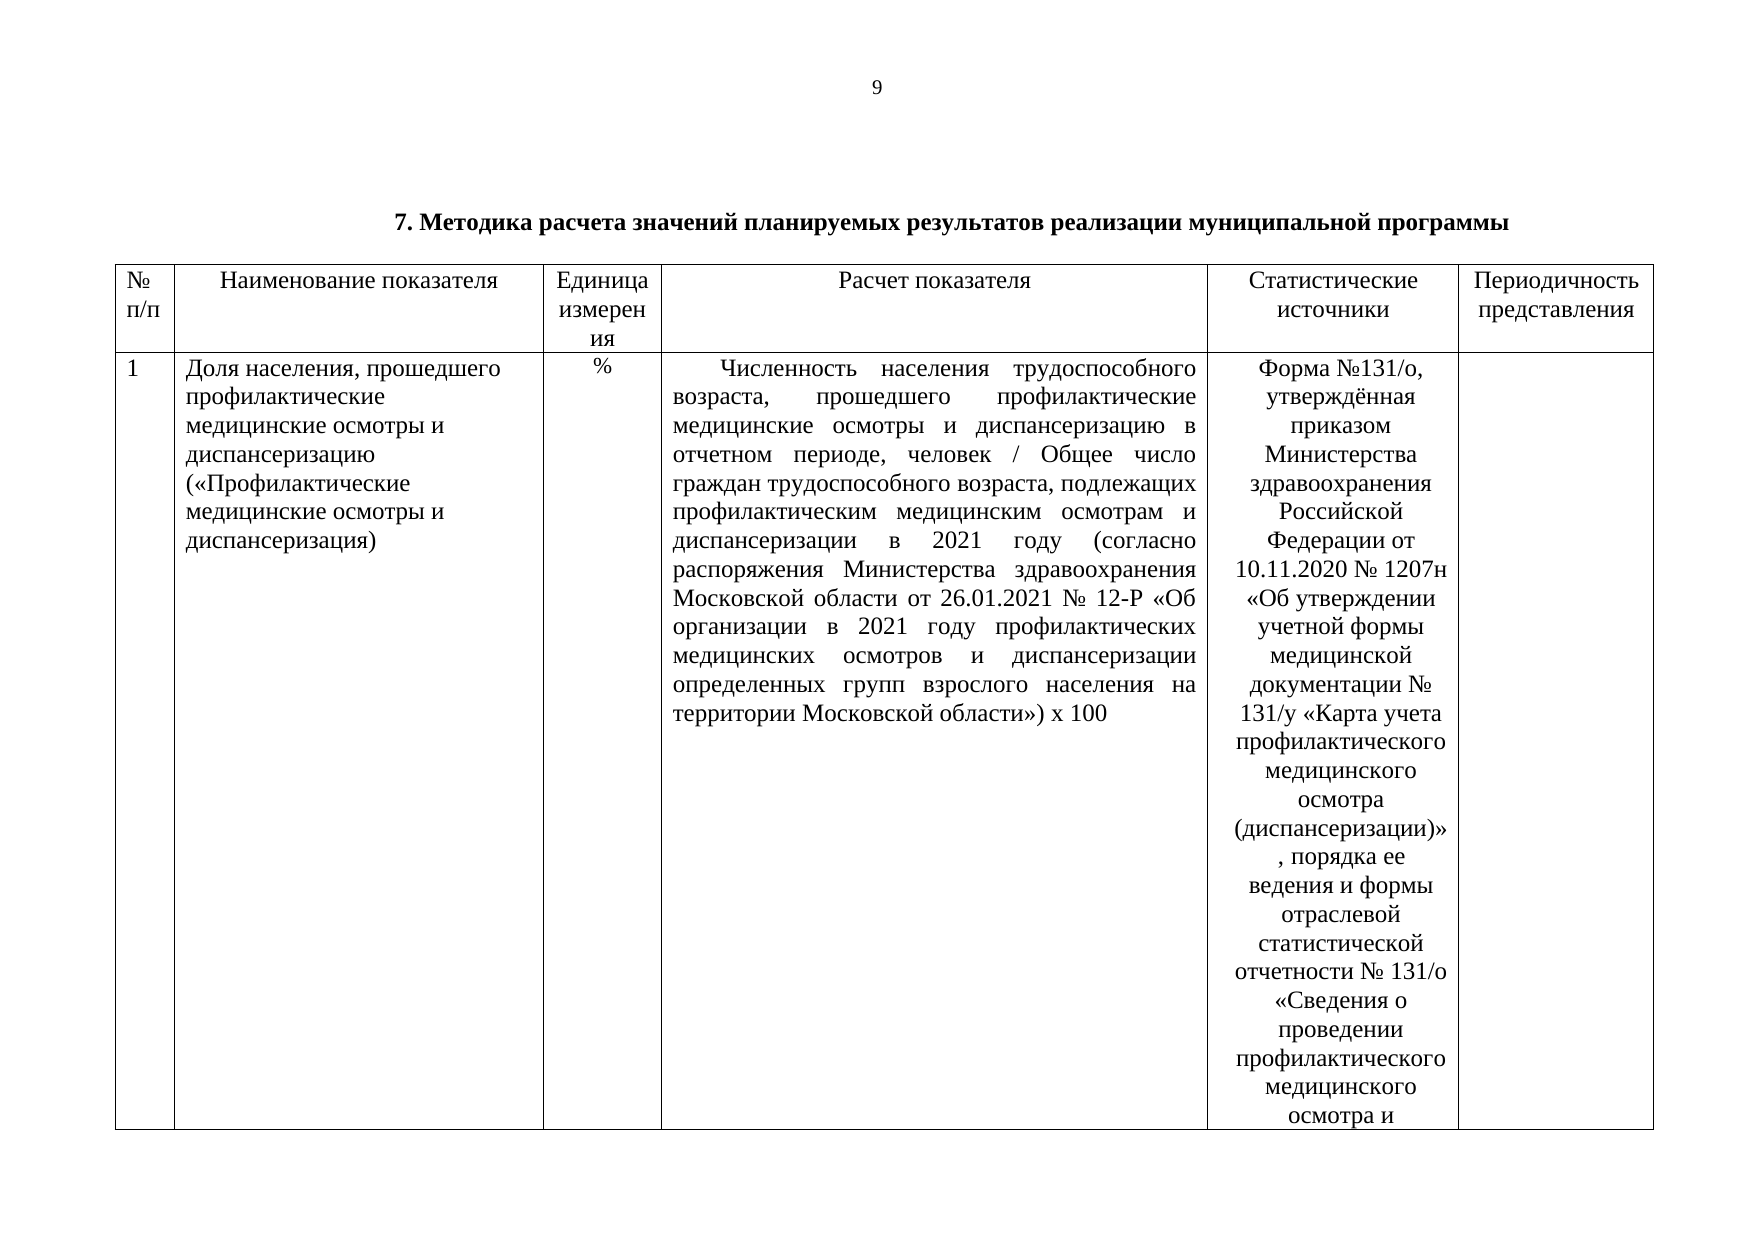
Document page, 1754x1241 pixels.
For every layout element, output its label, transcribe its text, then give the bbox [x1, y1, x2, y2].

table_header № п/п [116, 265, 174, 352]
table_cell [1208, 353, 1458, 1129]
table_cell % [544, 353, 661, 1129]
table_header Единица измерения [544, 265, 661, 352]
table_header Периодичность представления [1459, 265, 1653, 352]
table_header Расчет показателя [662, 265, 1207, 352]
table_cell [662, 353, 1207, 1129]
text 7. Методика расчета значений планируемых результатов реализации муниципальной программы [118, 207, 1636, 236]
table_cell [175, 353, 543, 1129]
table_header Статистические источники [1208, 265, 1458, 352]
table_cell 1 [116, 353, 174, 1129]
table_header Наименование показателя [175, 265, 543, 352]
table_cell [1459, 353, 1653, 1129]
